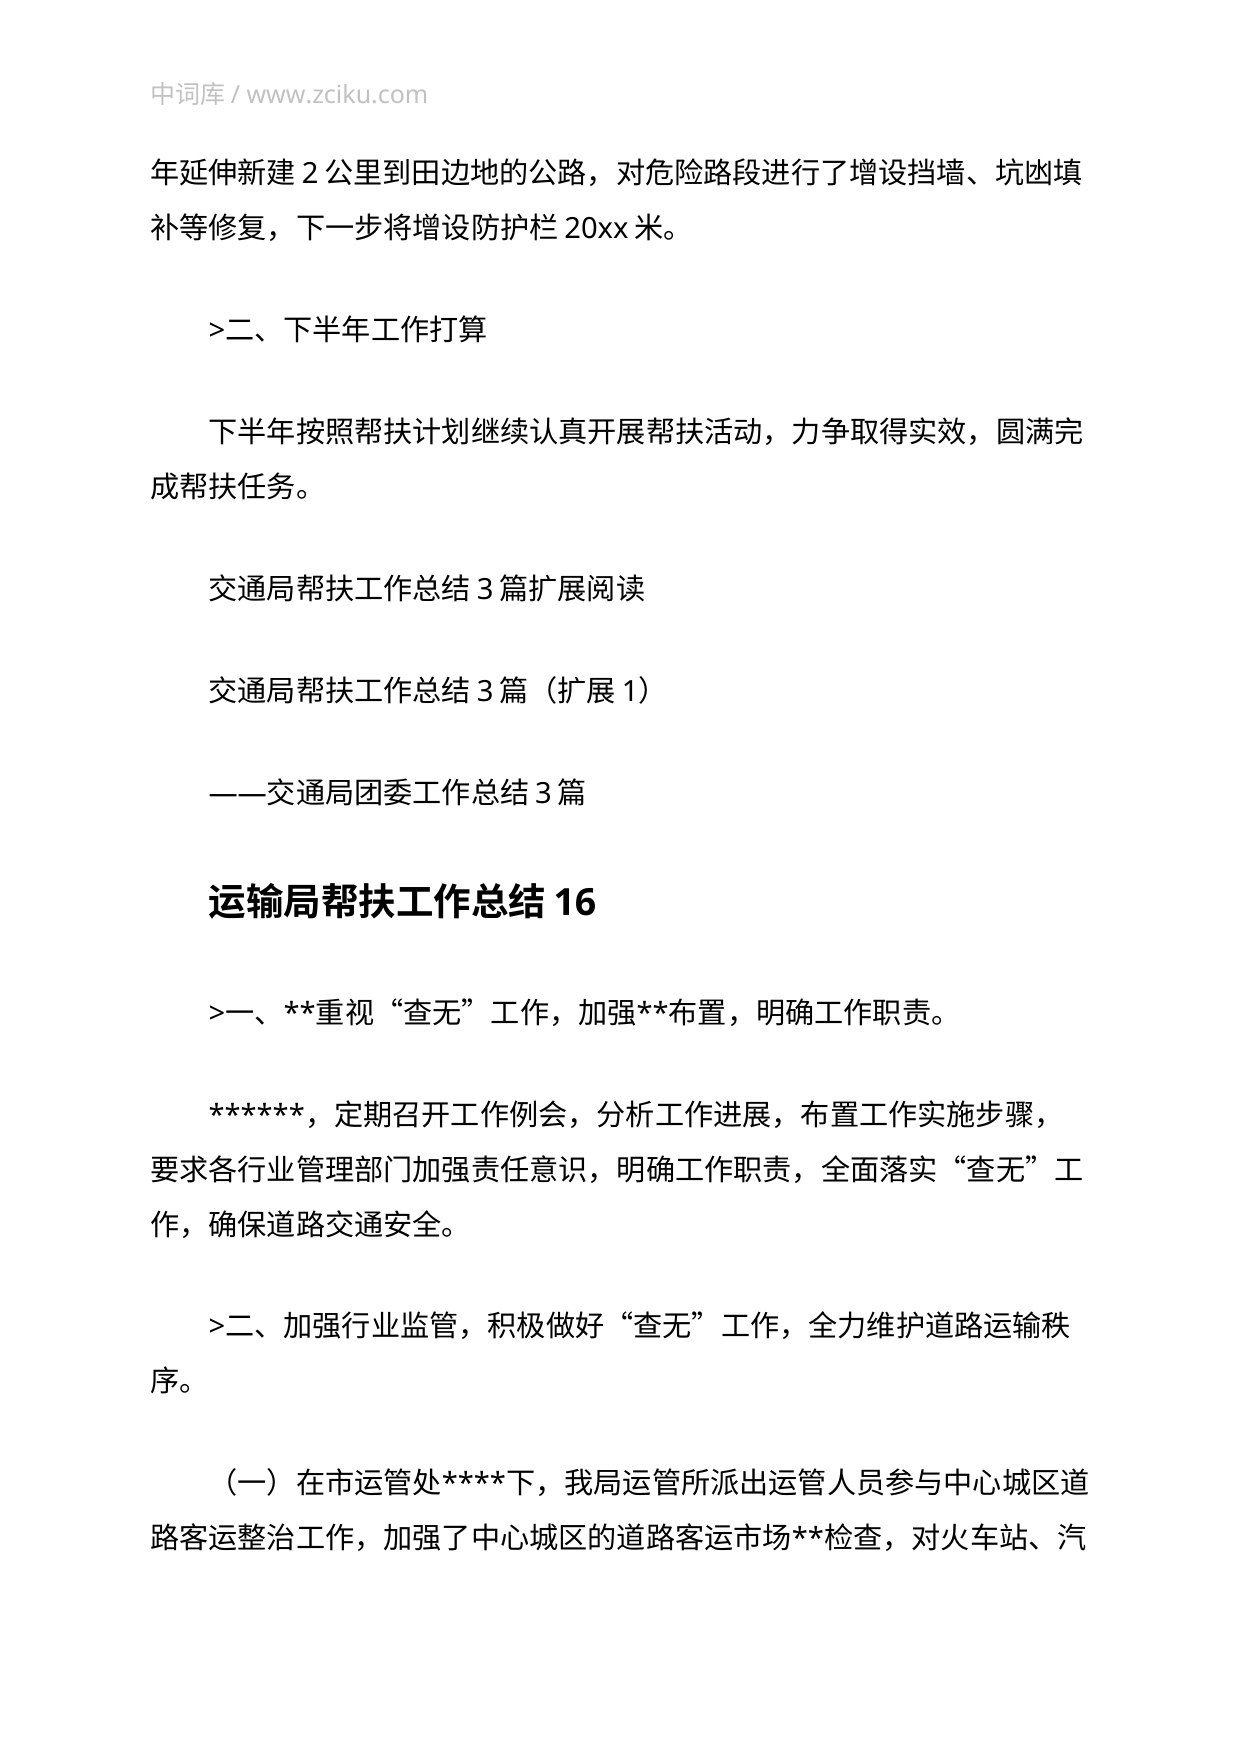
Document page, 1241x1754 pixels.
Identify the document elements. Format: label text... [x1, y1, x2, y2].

text 交通局帮扶工作总结3篇扩展阅读 [150, 566, 1090, 608]
text 运输局帮扶工作总结16 [150, 872, 1090, 926]
text ——交通局团委工作总结3篇 [150, 769, 1090, 812]
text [150, 150, 1090, 247]
text 下半年按照帮扶计划继续认真开展帮扶活动，力争取得实效，圆满完成帮扶任务。 [150, 409, 1090, 506]
text ******，定期召开工作例会，分析工作进展，布置工作实施步骤，要求各行业管理部门加强责任意识，明确工作职责，全面落实“查无”工作，确保道路交通安全。 [150, 1091, 1090, 1243]
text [150, 1459, 1090, 1557]
text >二、下半年工作打算 [150, 307, 1090, 349]
text >二、加强行业监管，积极做好“查无”工作，全力维护道路运输秩序。 [150, 1303, 1090, 1400]
text >一、**重视“查无”工作，加强**布置，明确工作职责。 [150, 989, 1090, 1032]
text 交通局帮扶工作总结3篇（扩展1） [150, 668, 1090, 710]
